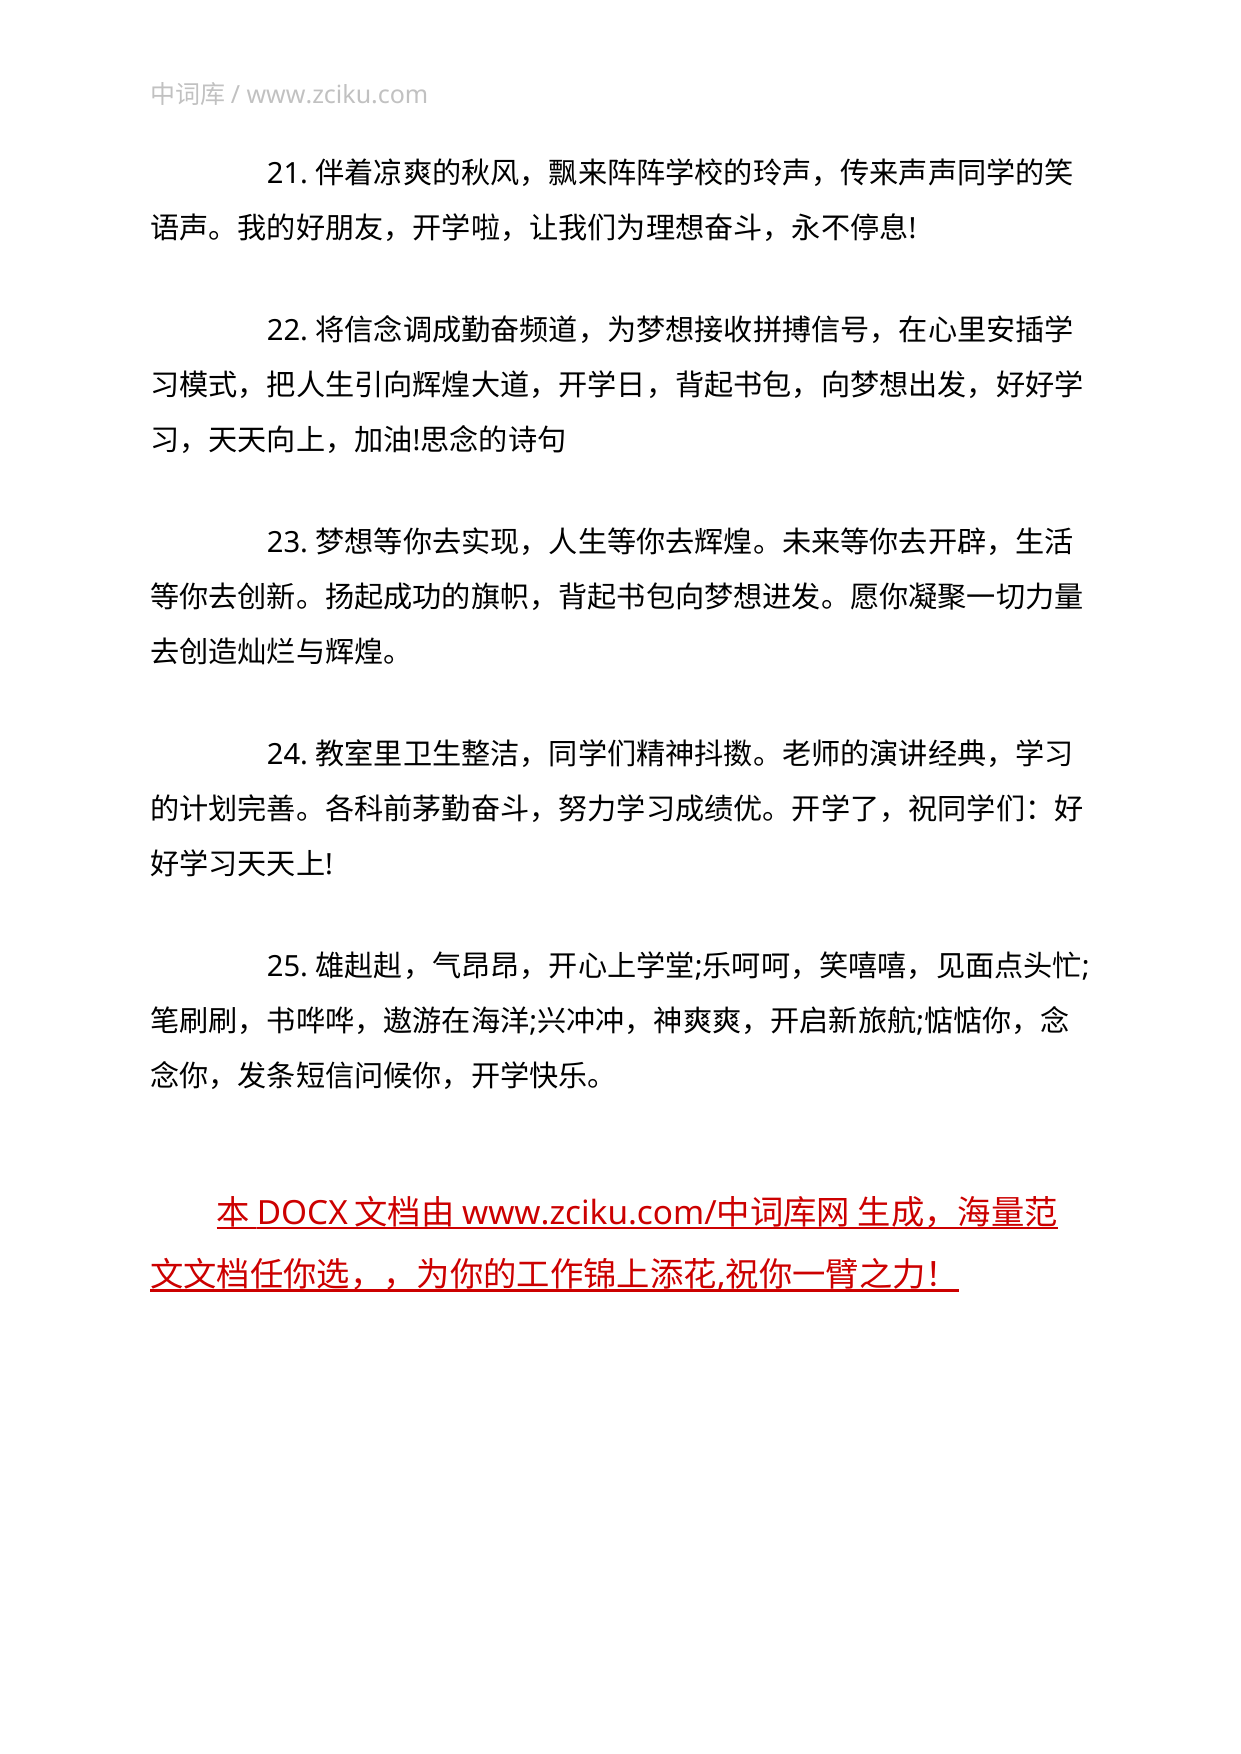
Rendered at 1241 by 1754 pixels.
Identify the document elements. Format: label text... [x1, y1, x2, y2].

text 24. 教室里卫生整洁，同学们精神抖擞。老师的演讲经典，学习的计划完善。各科前茅勤奋斗，努力学习成绩优。开学了，祝同学们：好好学习天天上! [150, 731, 1090, 883]
text 22. 将信念调成勤奋频道，为梦想接收拼搏信号，在心里安插学习模式，把人生引向辉煌大道，开学日，背起书包，向梦想出发，好好学习，天天向上，加油!思念的诗句 [150, 307, 1090, 459]
text 本DOCX文档由 www.zciku.com/中词库网 生成，海量范文文档任你选，，为你的工作锦上添花,祝你一臂之力！ [150, 1185, 1090, 1297]
text 21. 伴着凉爽的秋风，飘来阵阵学校的玲声，传来声声同学的笑语声。我的好朋友，开学啦，让我们为理想奋斗，永不停息! [150, 150, 1090, 247]
text 25. 雄赳赳，气昂昂，开心上学堂;乐呵呵，笑嘻嘻，见面点头忙;笔刷刷，书哗哗，遨游在海洋;兴冲冲，神爽爽，开启新旅航;惦惦你，念念你，发条短信问候你，开学快乐。 [150, 942, 1090, 1095]
text 23. 梦想等你去实现，人生等你去辉煌。未来等你去开辟，生活等你去创新。扬起成功的旗帜，背起书包向梦想进发。愿你凝聚一切力量去创造灿烂与辉煌。 [150, 519, 1090, 671]
